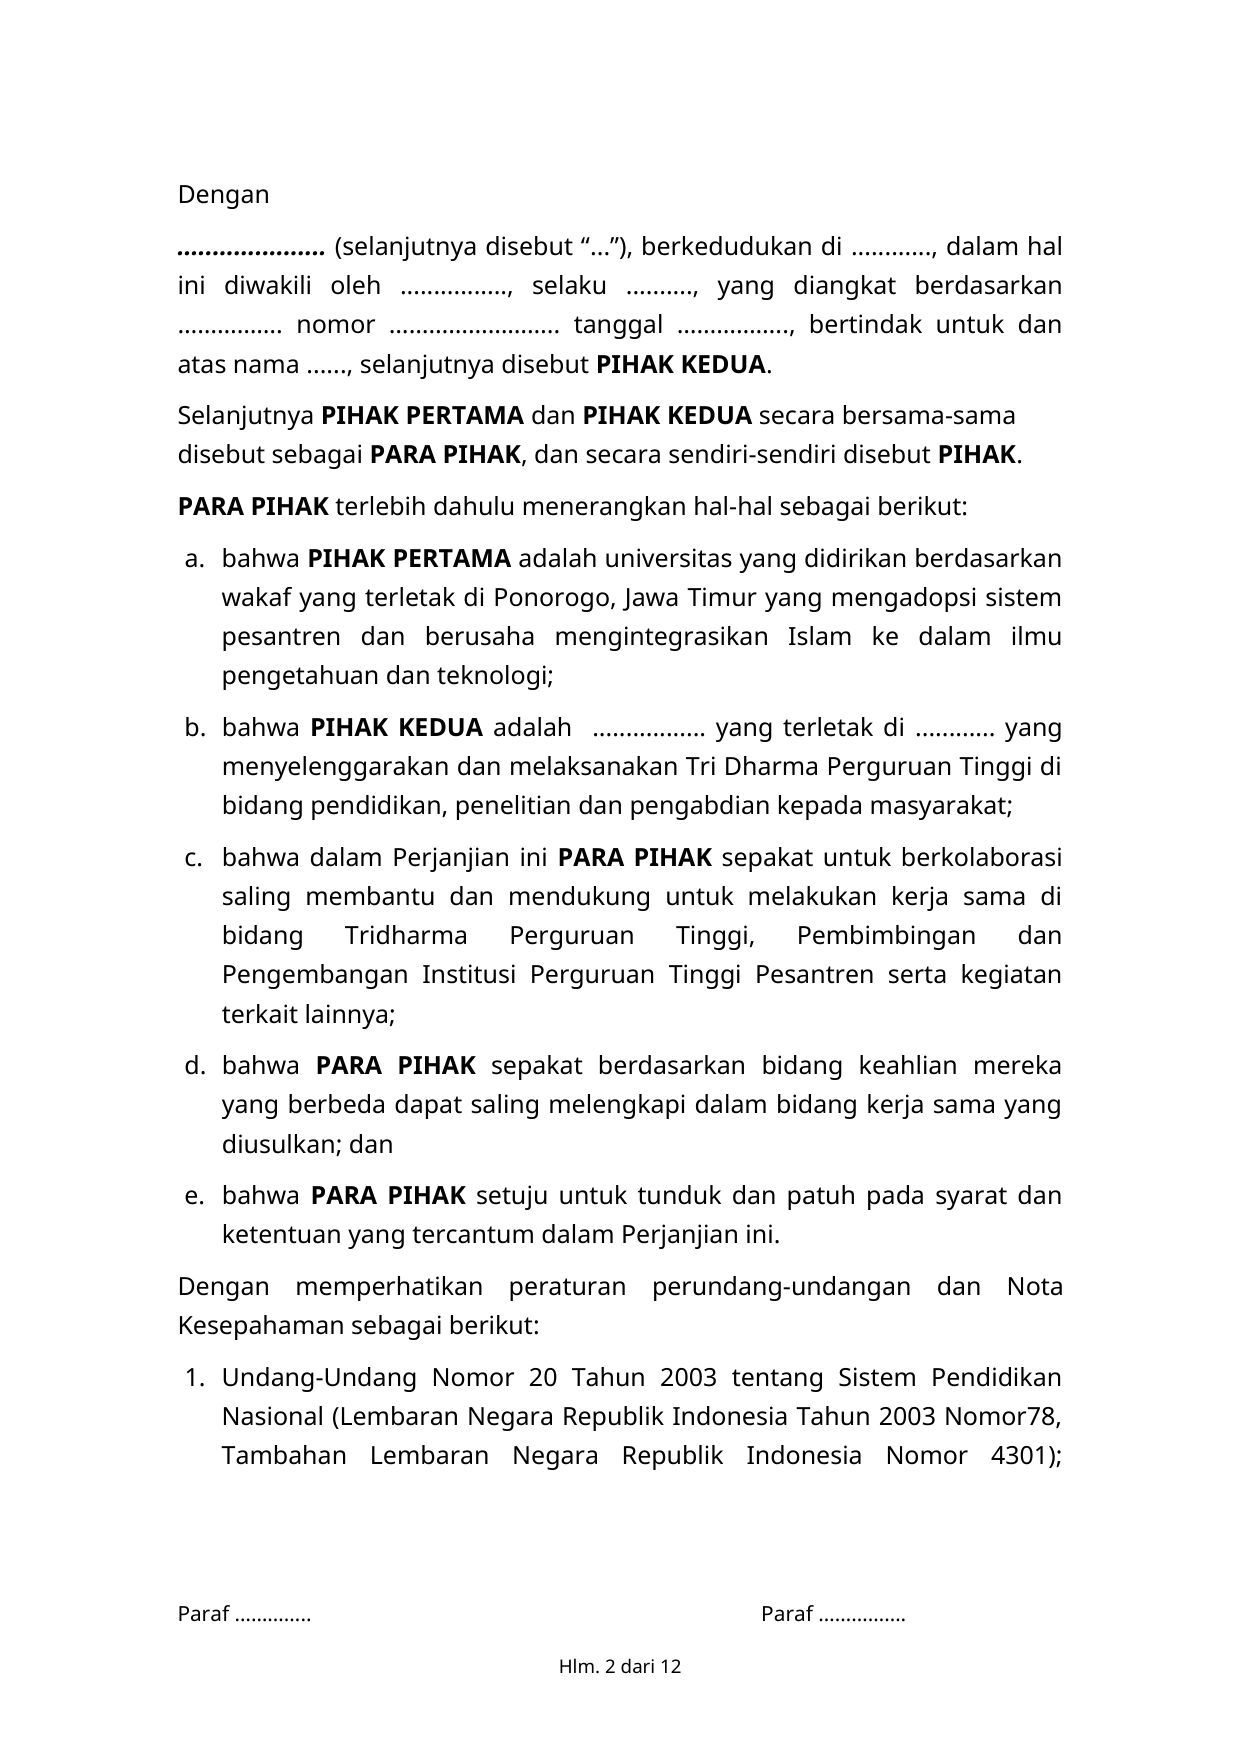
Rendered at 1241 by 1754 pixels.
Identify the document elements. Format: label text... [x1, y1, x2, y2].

list bahwa PARA PIHAK sepakat berdasarkan bidang keahlian mereka yang berbeda dapat saling melengkapi dalam bidang kerja sama yang diusulkan; dan [184, 1048, 1063, 1160]
text Selanjutnya PIHAK PERTAMA dan PIHAK KEDUA secara bersama-sama disebut sebagai PARA PIHAK, dan secara sendiri-sendiri disebut PIHAK. [177, 398, 1063, 471]
text Dengan [177, 177, 1063, 211]
list bahwa PIHAK PERTAMA adalah universitas yang didirikan berdasarkan wakaf yang terletak di Ponorogo, Jawa Timur yang mengadopsi sistem pesantren dan berusaha mengintegrasikan Islam ke dalam ilmu pengetahuan dan teknologi; [184, 541, 1063, 692]
list bahwa dalam Perjanjian ini PARA PIHAK sepakat untuk berkolaborasi saling membantu dan mendukung untuk melakukan kerja sama di bidang Tridharma Perguruan Tinggi, Pembimbingan dan Pengembangan Institusi Perguruan Tinggi Pesantren serta kegiatan terkait lainnya; [184, 840, 1063, 1030]
text PARA PIHAK terlebih dahulu menerangkan hal-hal sebagai berikut: [177, 489, 1064, 523]
list bahwa PARA PIHAK setuju untuk tunduk dan patuh pada syarat dan ketentuan yang tercantum dalam Perjanjian ini. [184, 1178, 1063, 1251]
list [184, 1360, 1063, 1472]
text Dengan memperhatikan peraturan perundang-undangan dan Nota Kesepahaman sebagai berikut: [177, 1269, 1064, 1342]
text ..................... (selanjutnya disebut “...”), berkedudukan di ............, dalam hal ini diwakili oleh ................, selaku .........., yang diangkat berdasarkan ……………. nomor …………………….. tanggal …………….., bertindak untuk dan atas nama ......, selanjutnya disebut PIHAK KEDUA. [177, 229, 1063, 380]
list bahwa PIHAK KEDUA adalah ................. yang terletak di ............ yang menyelenggarakan dan melaksanakan Tri Dharma Perguruan Tinggi di bidang pendidikan, penelitian dan pengabdian kepada masyarakat; [184, 710, 1063, 822]
